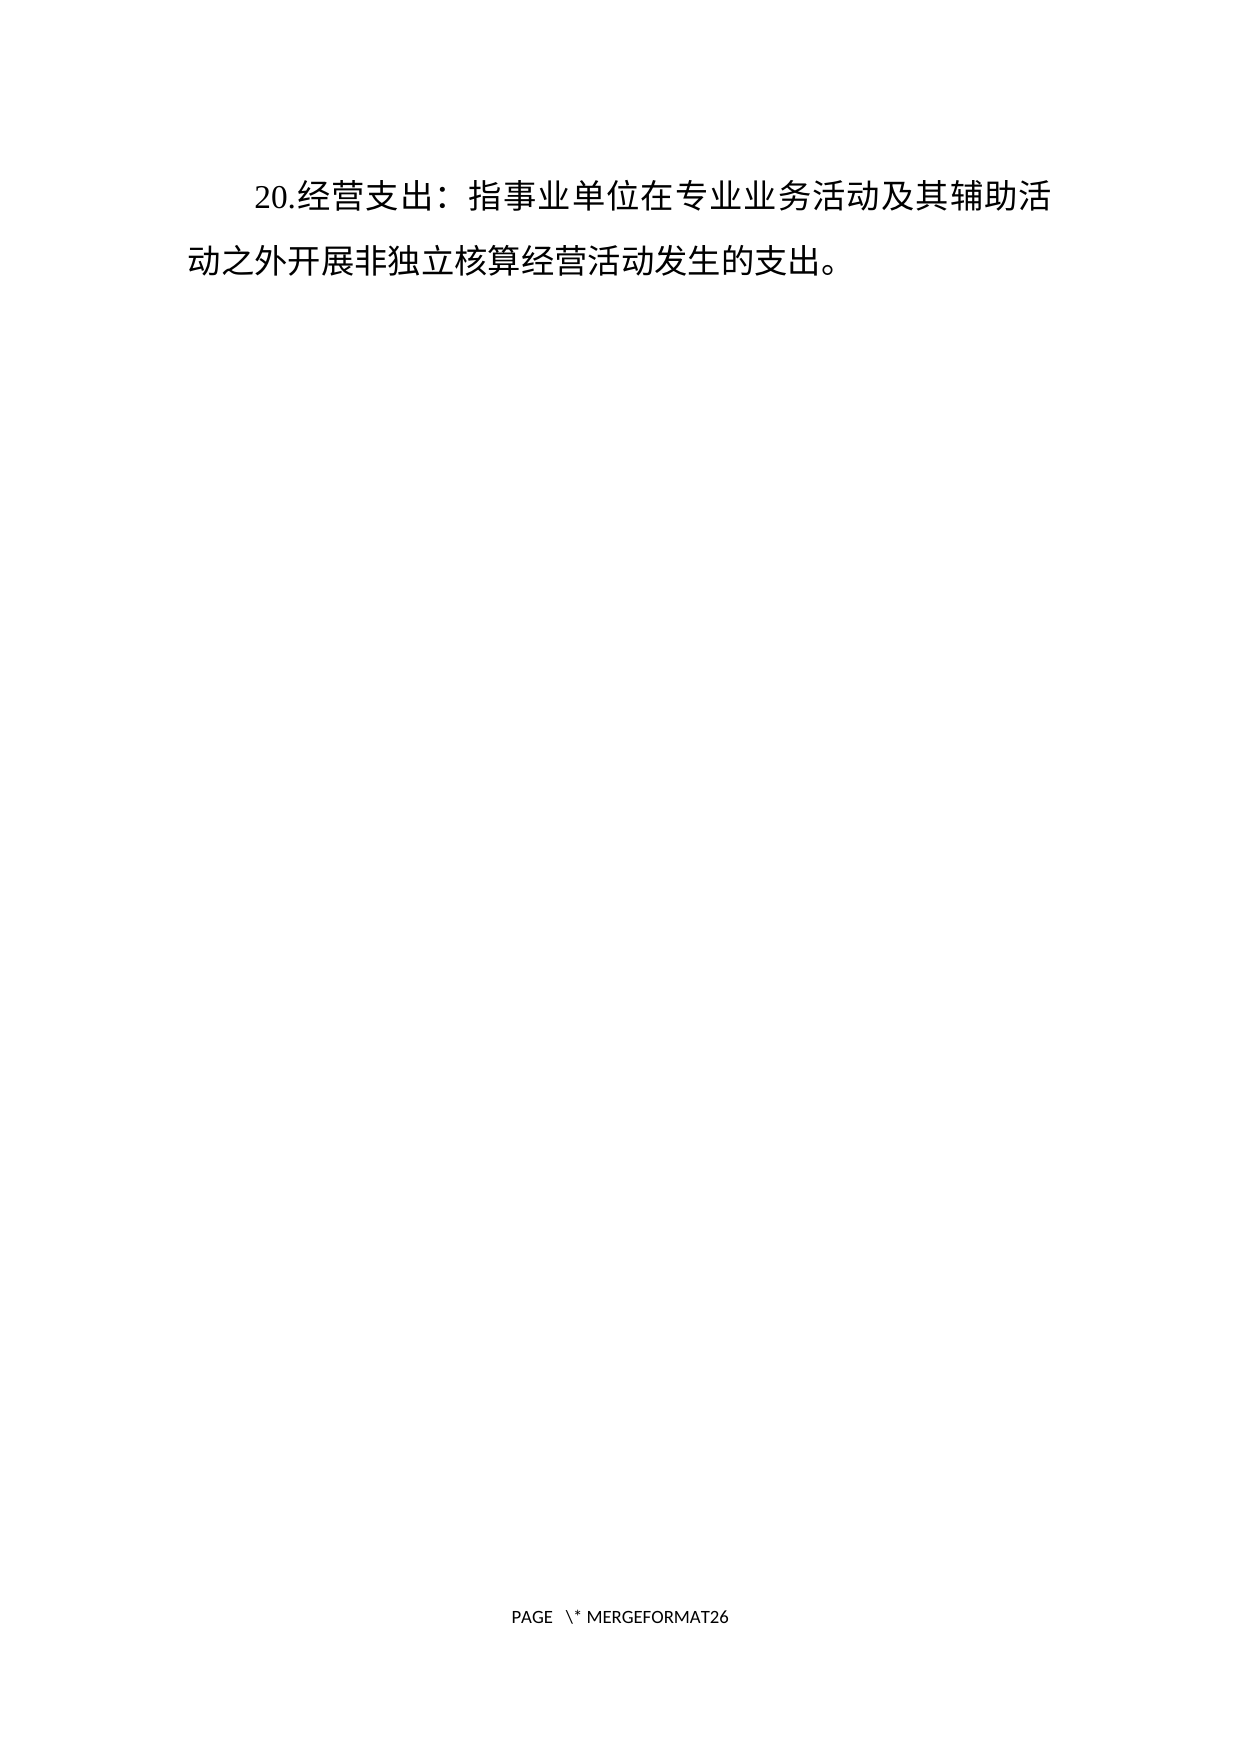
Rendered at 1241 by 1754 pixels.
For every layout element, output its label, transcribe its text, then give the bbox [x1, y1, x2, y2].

text 20.经营支出：指事业单位在专业业务活动及其辅助活动之外开展非独立核算经营活动发生的支出。 [187, 162, 1053, 292]
